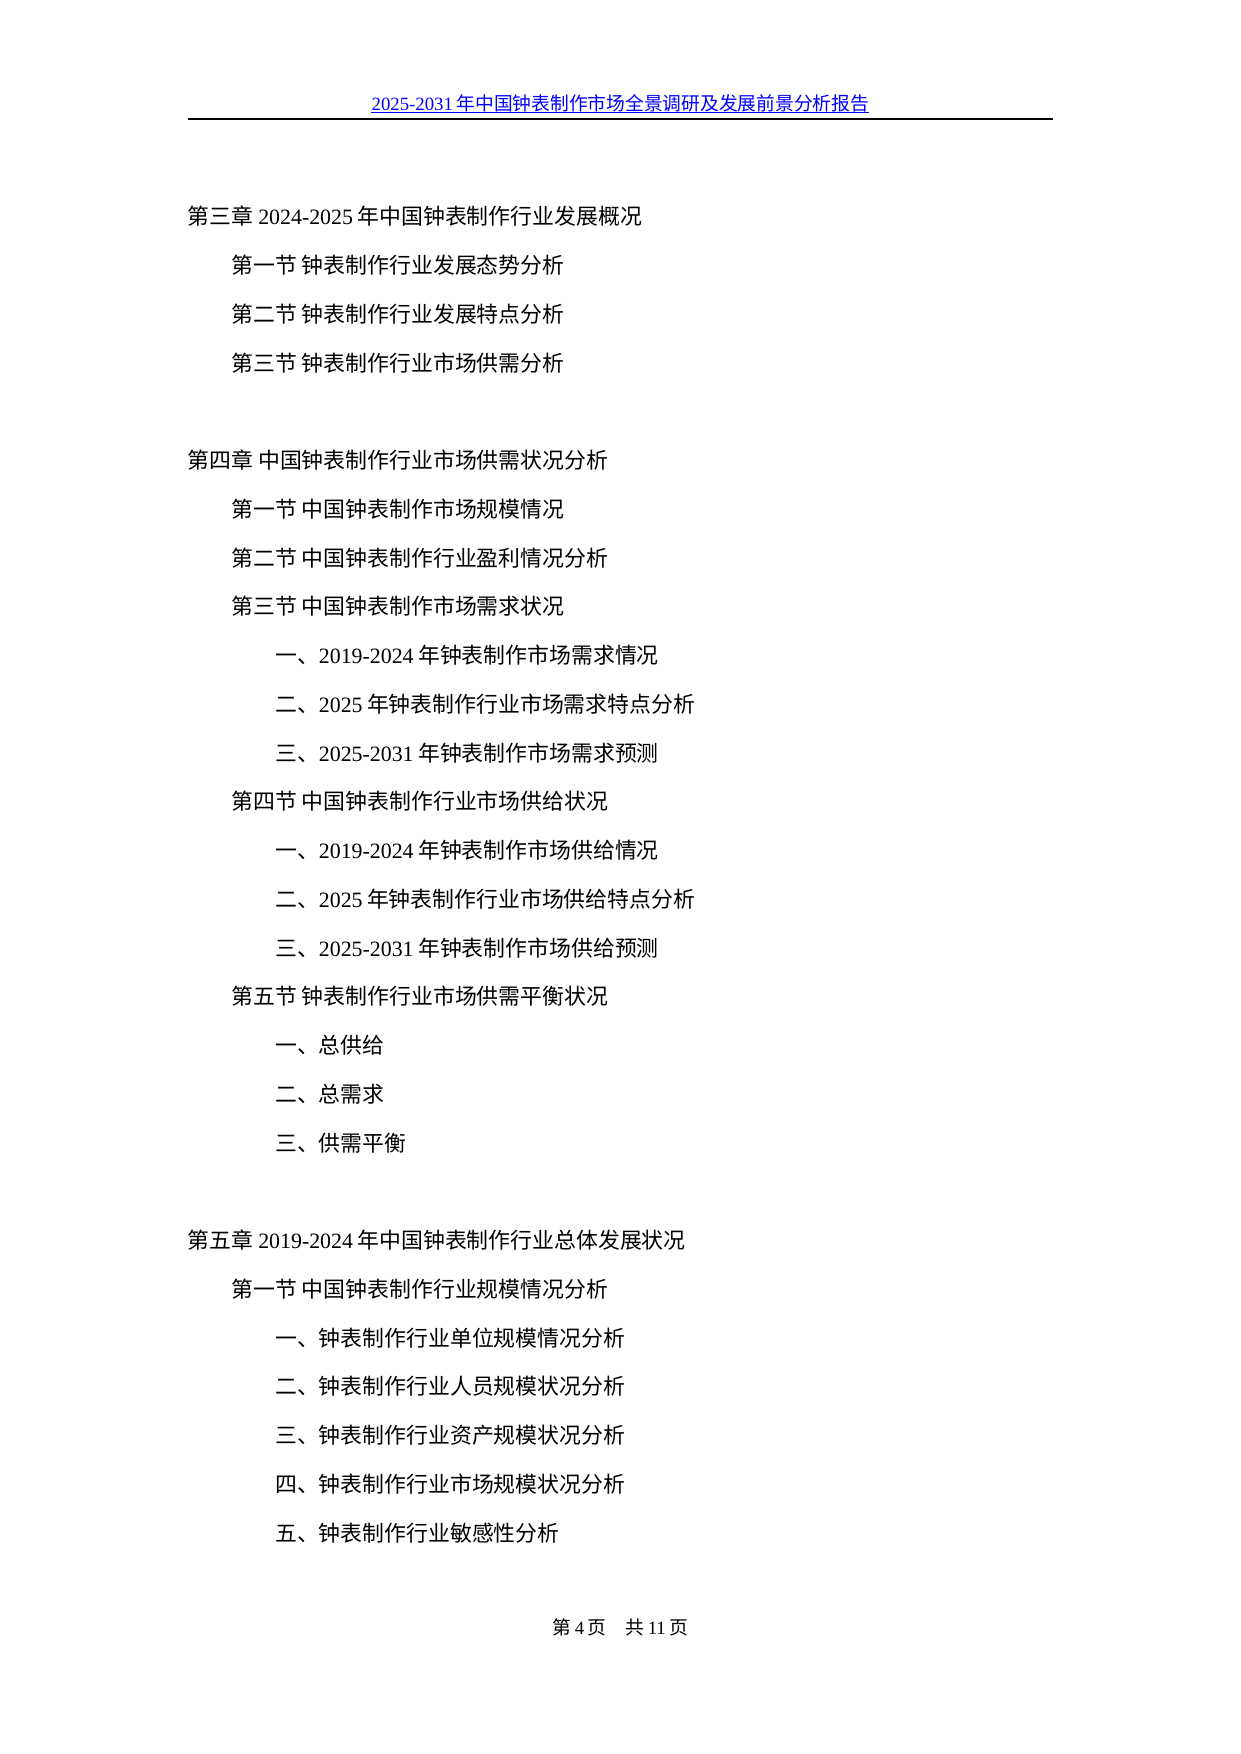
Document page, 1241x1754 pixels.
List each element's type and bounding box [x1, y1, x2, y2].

text [187, 150, 1053, 1548]
